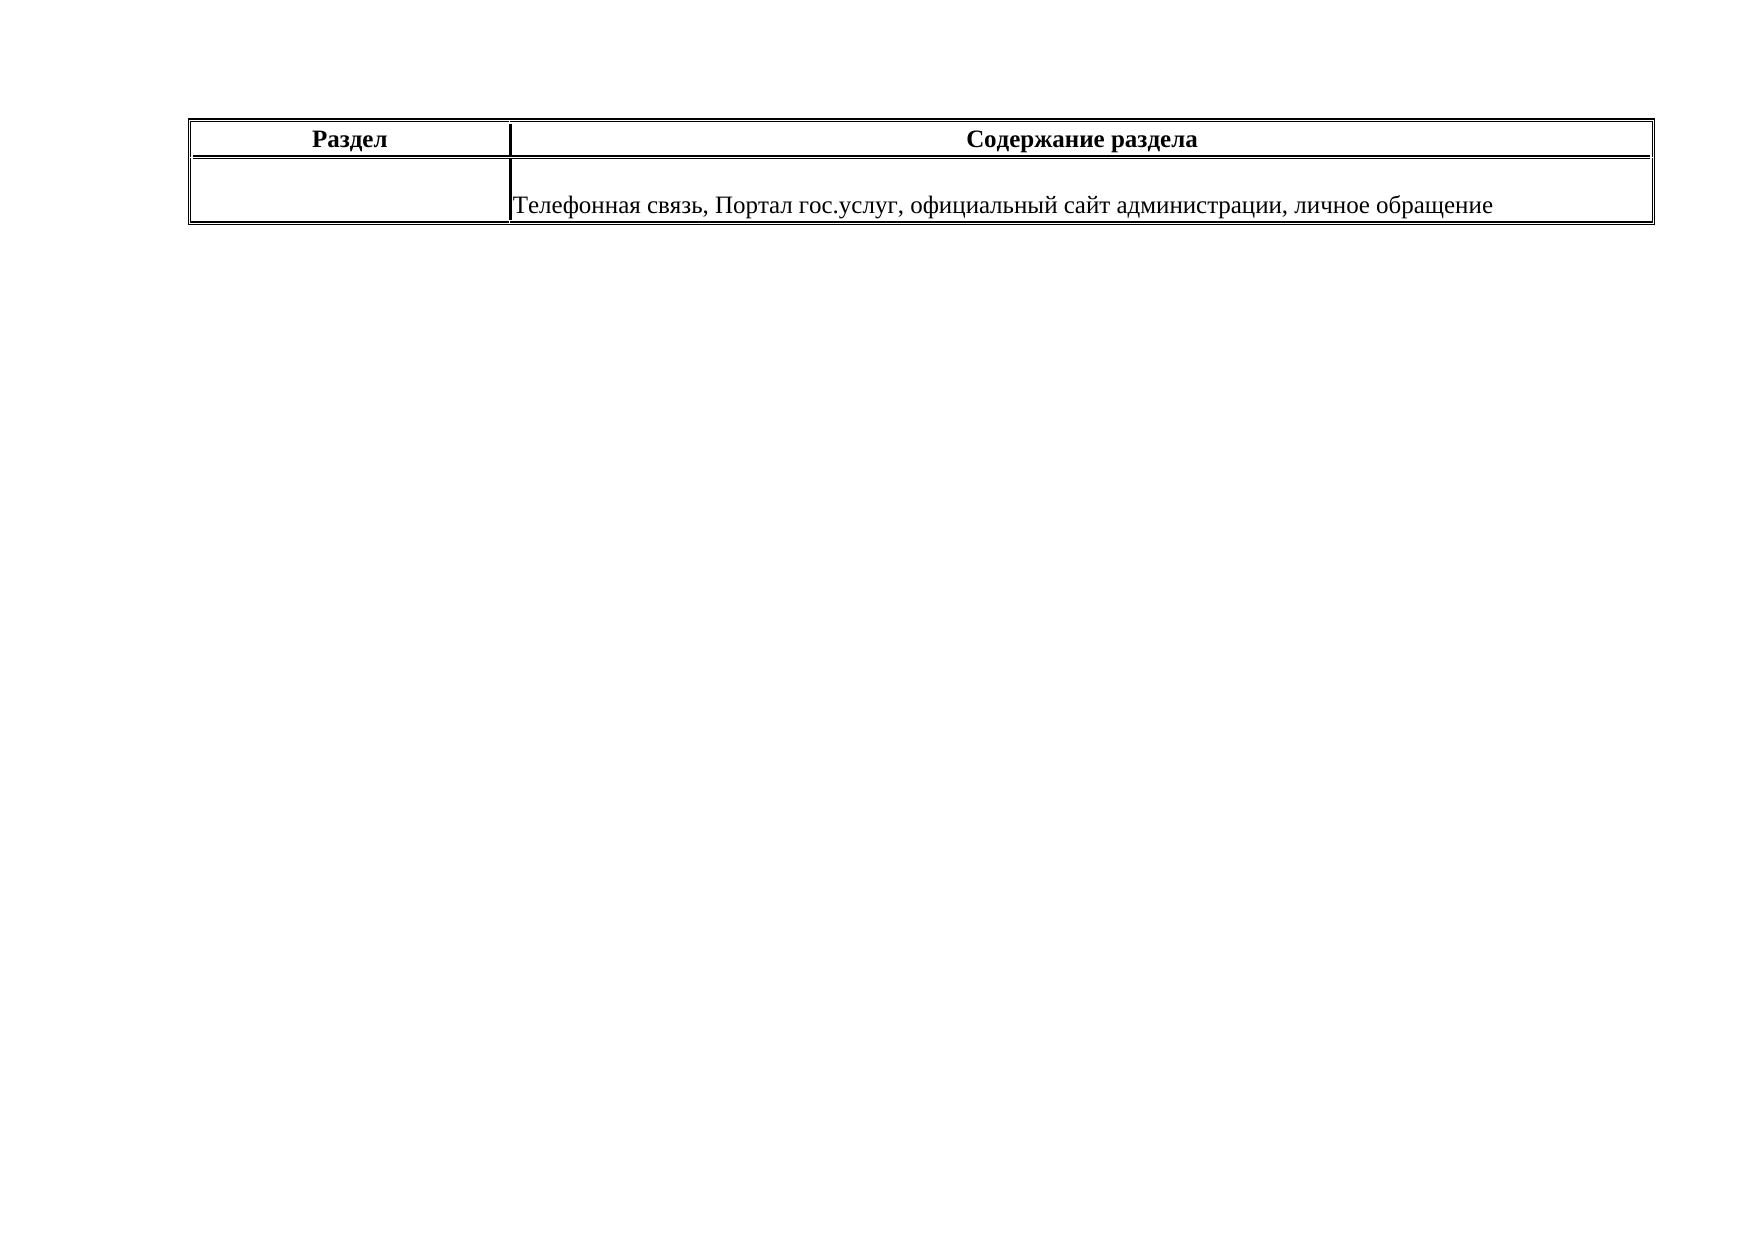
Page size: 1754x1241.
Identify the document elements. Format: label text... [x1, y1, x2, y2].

table_cell Общие сведения о муниципальной услуге [191, 155, 510, 221]
table_header Содержание раздела [510, 122, 1652, 155]
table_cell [510, 155, 1652, 221]
table_header Раздел [191, 120, 510, 155]
